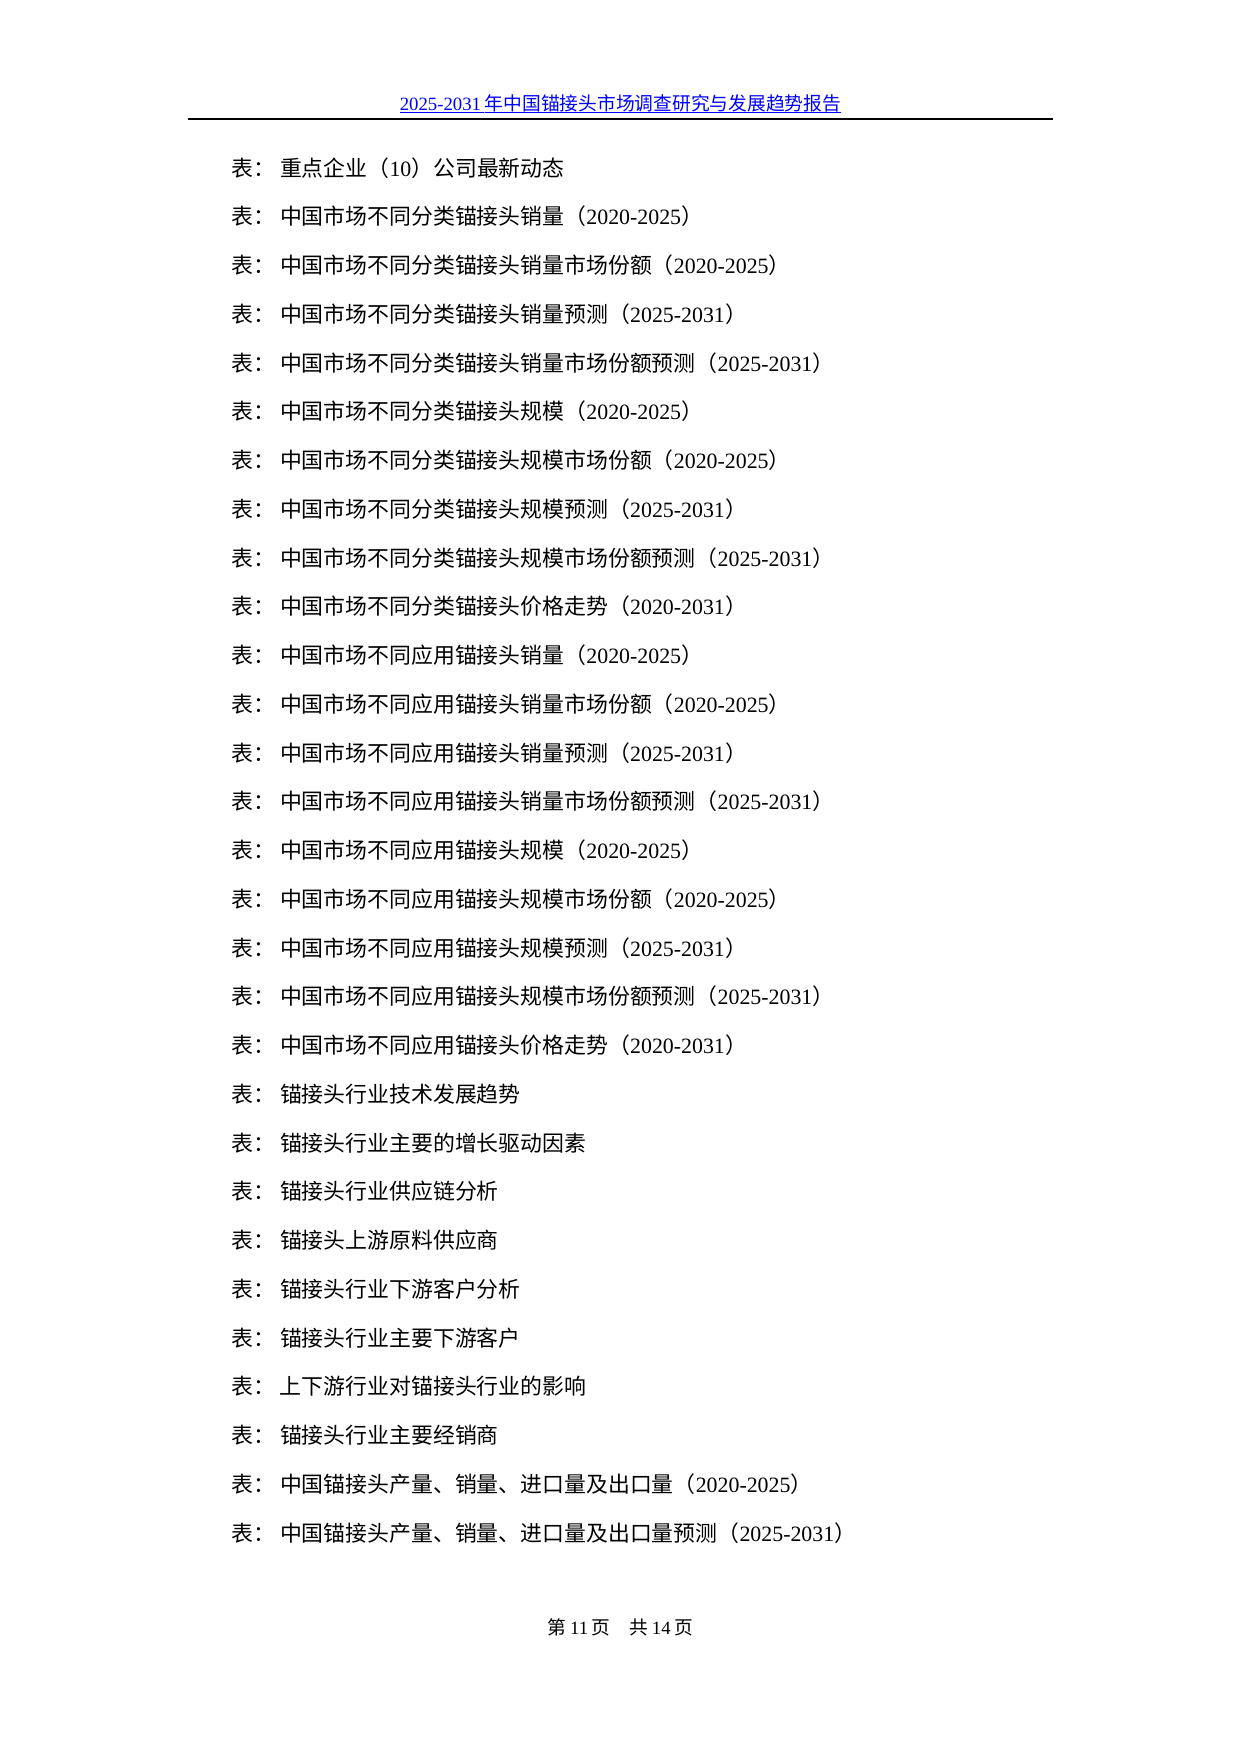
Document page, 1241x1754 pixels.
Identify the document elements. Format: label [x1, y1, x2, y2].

text [187, 150, 1053, 1548]
